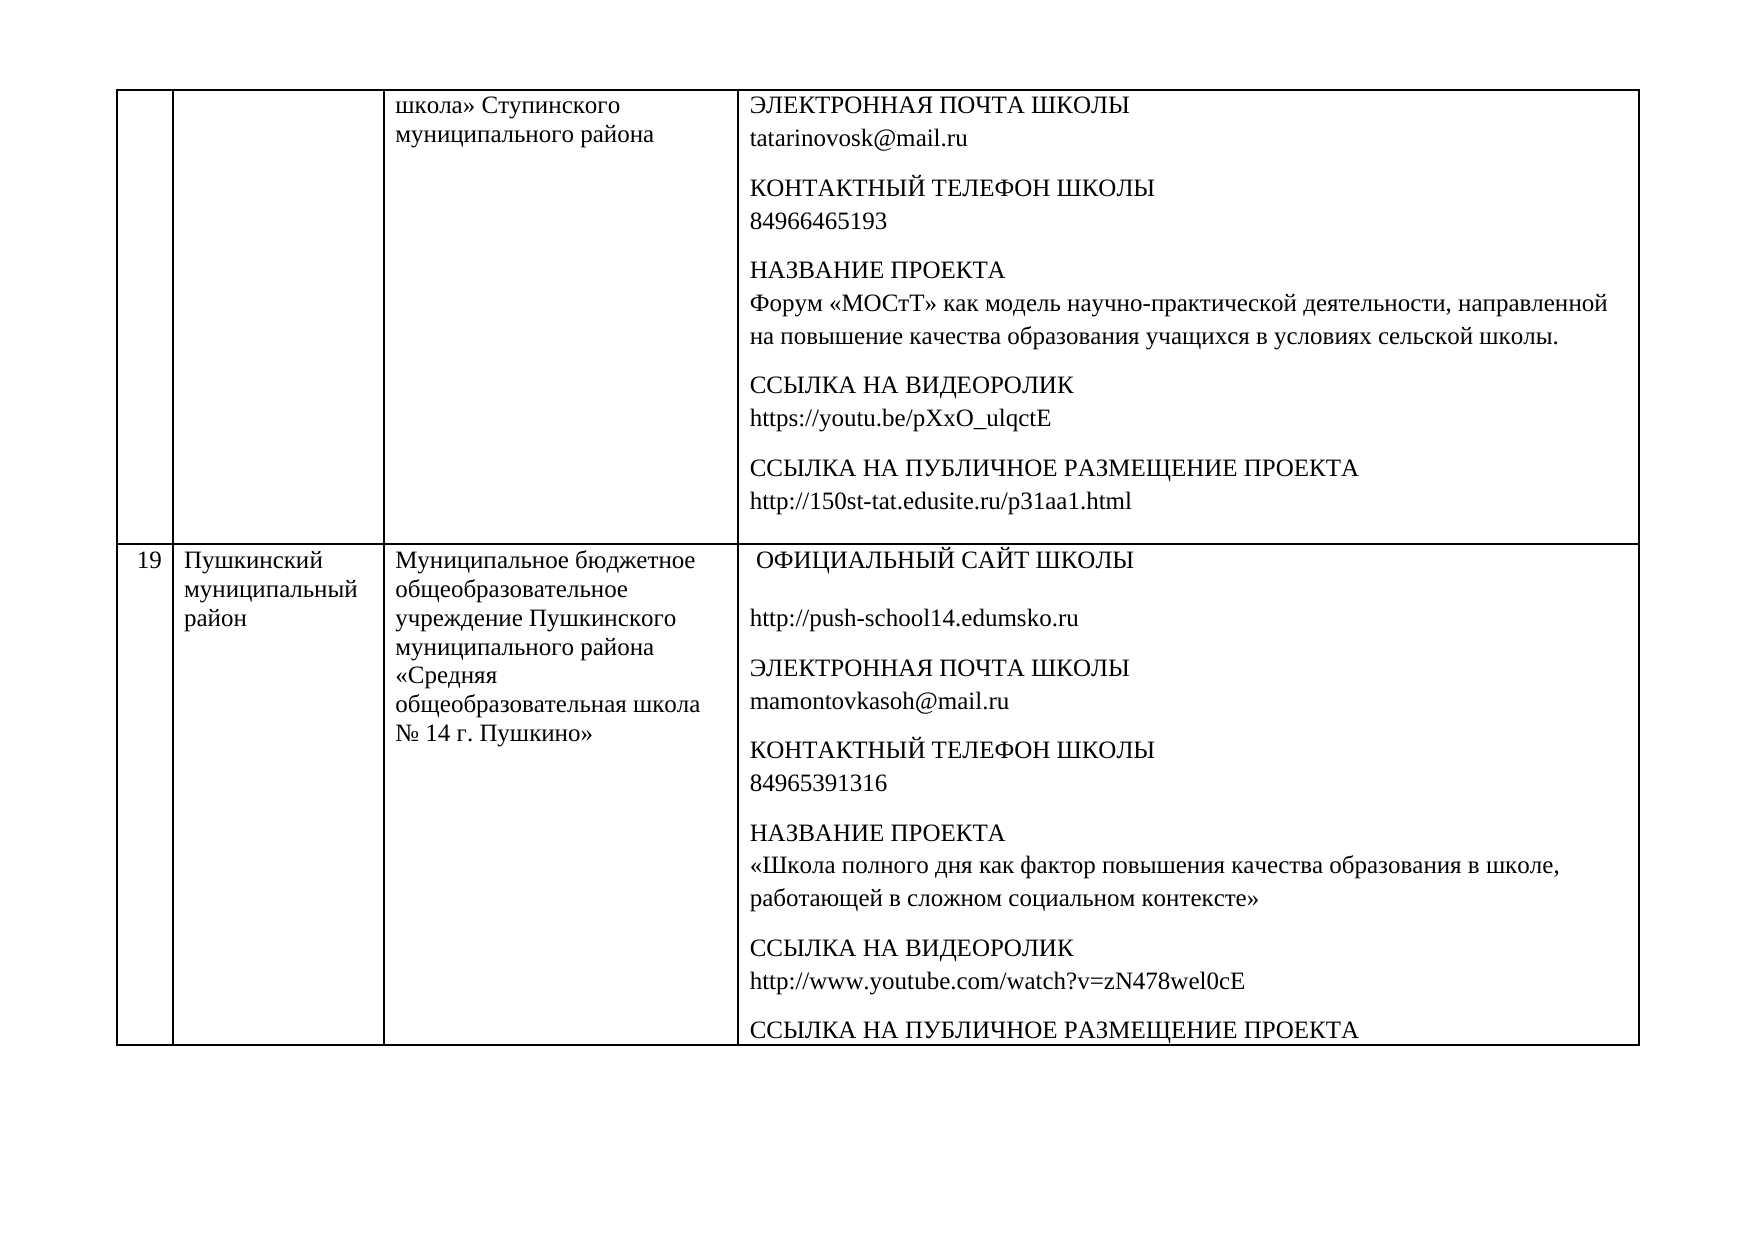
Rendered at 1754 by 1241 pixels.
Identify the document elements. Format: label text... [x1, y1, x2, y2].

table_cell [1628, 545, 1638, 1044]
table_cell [385, 545, 737, 1044]
table_cell 19 [118, 545, 172, 1044]
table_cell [739, 91, 1638, 543]
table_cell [385, 91, 737, 543]
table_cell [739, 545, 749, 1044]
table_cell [174, 545, 383, 1044]
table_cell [174, 91, 383, 543]
table_cell 18 [118, 91, 172, 543]
